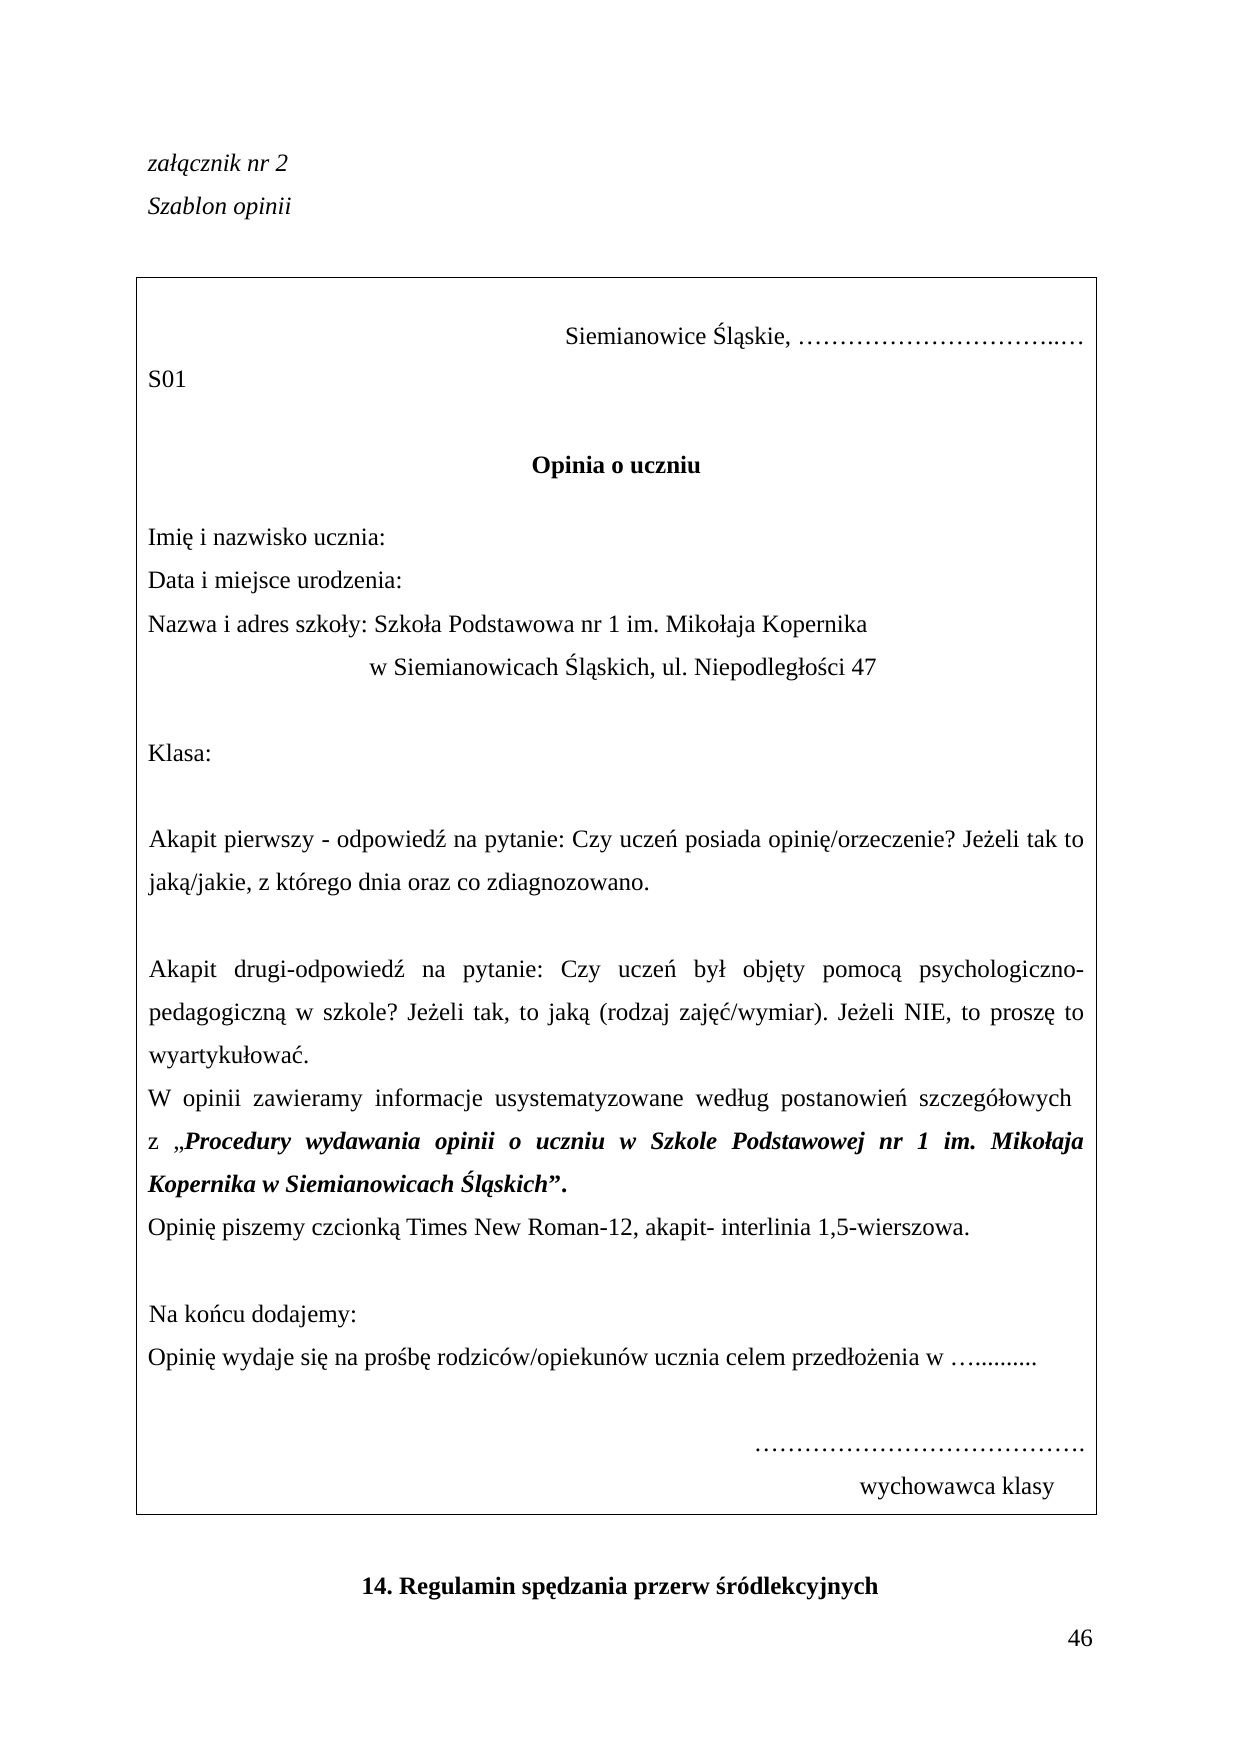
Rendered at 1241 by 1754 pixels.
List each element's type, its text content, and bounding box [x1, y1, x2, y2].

list Regulamin spędzania przerw śródlekcyjnych [148, 1571, 1093, 1599]
table_header Siemianowice Śląskie, …………………………..… S01 Opinia o uczniu Imię i nazwisko ucznia: Data i miejsce urodzenia: Nazwa i adres szkoły: Szkoła Podstawowa nr 1 im. Mikołaja Kopernika w Siemianowicach Śląskich, ul. Niepodległości 47 Klasa: Akapit pierwszy - odpowiedź na pytanie: Czy uczeń posiada opinię/orzeczenie? Jeżeli tak to jaką/jakie, z którego dnia oraz co zdiagnozowano. Akapit drugi-odpowiedź na pytanie: Czy uczeń był objęty pomocą psychologiczno-pedagogiczną w szkole? Jeżeli tak, to jaką (rodzaj zajęć/wymiar). Jeżeli NIE, to proszę to wyartykułować. W opinii zawieramy informacje usystematyzowane według postanowień szczegółowych z „Procedury wydawania opinii o uczniu w Szkole Podstawowej nr 1 im. Mikołaja Kopernika w Siemianowicach Śląskich”. Opinię piszemy czcionką Times New Roman-12, akapit- interlinia 1,5-wierszowa. Na końcu dodajemy: Opinię wydaje się na prośbę rodziców/opiekunów ucznia celem przedłożenia w ….......... …………………………………. wychowawca klasy [137, 278, 1096, 1514]
text załącznik nr 2 [148, 148, 1093, 176]
text Szablon opinii [148, 191, 1093, 219]
